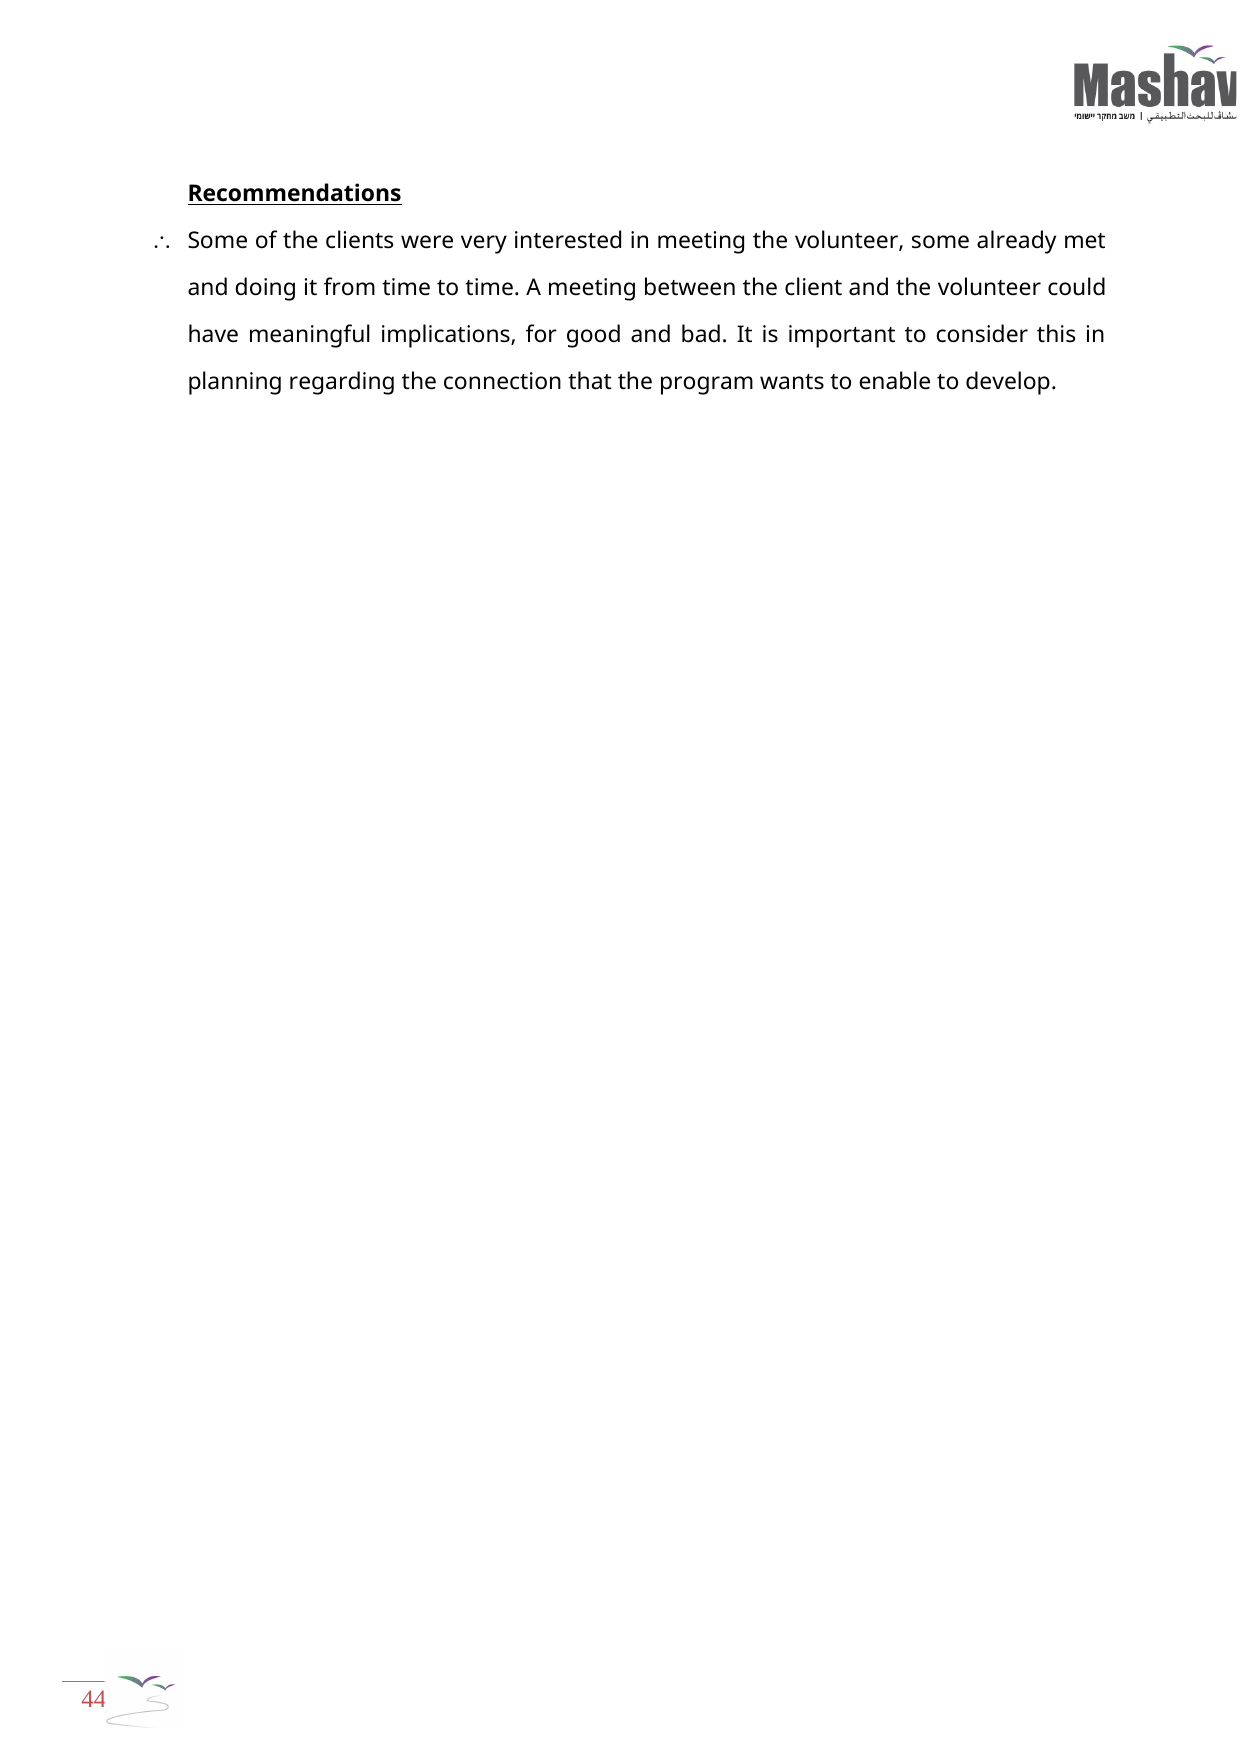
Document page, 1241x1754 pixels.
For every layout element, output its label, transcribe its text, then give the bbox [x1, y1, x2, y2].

text Recommendations [187, 177, 1107, 208]
picture [104, 1648, 183, 1728]
picture [1073, 14, 1237, 127]
list Some of the clients were very interested in meeting the volunteer, some already met and doing it from time to time. A meeting between the client and the volunteer could have meaningful implications, for good and bad. It is important to consider this in planning regarding the connection that the program wants to enable to develop. [152, 224, 1107, 396]
